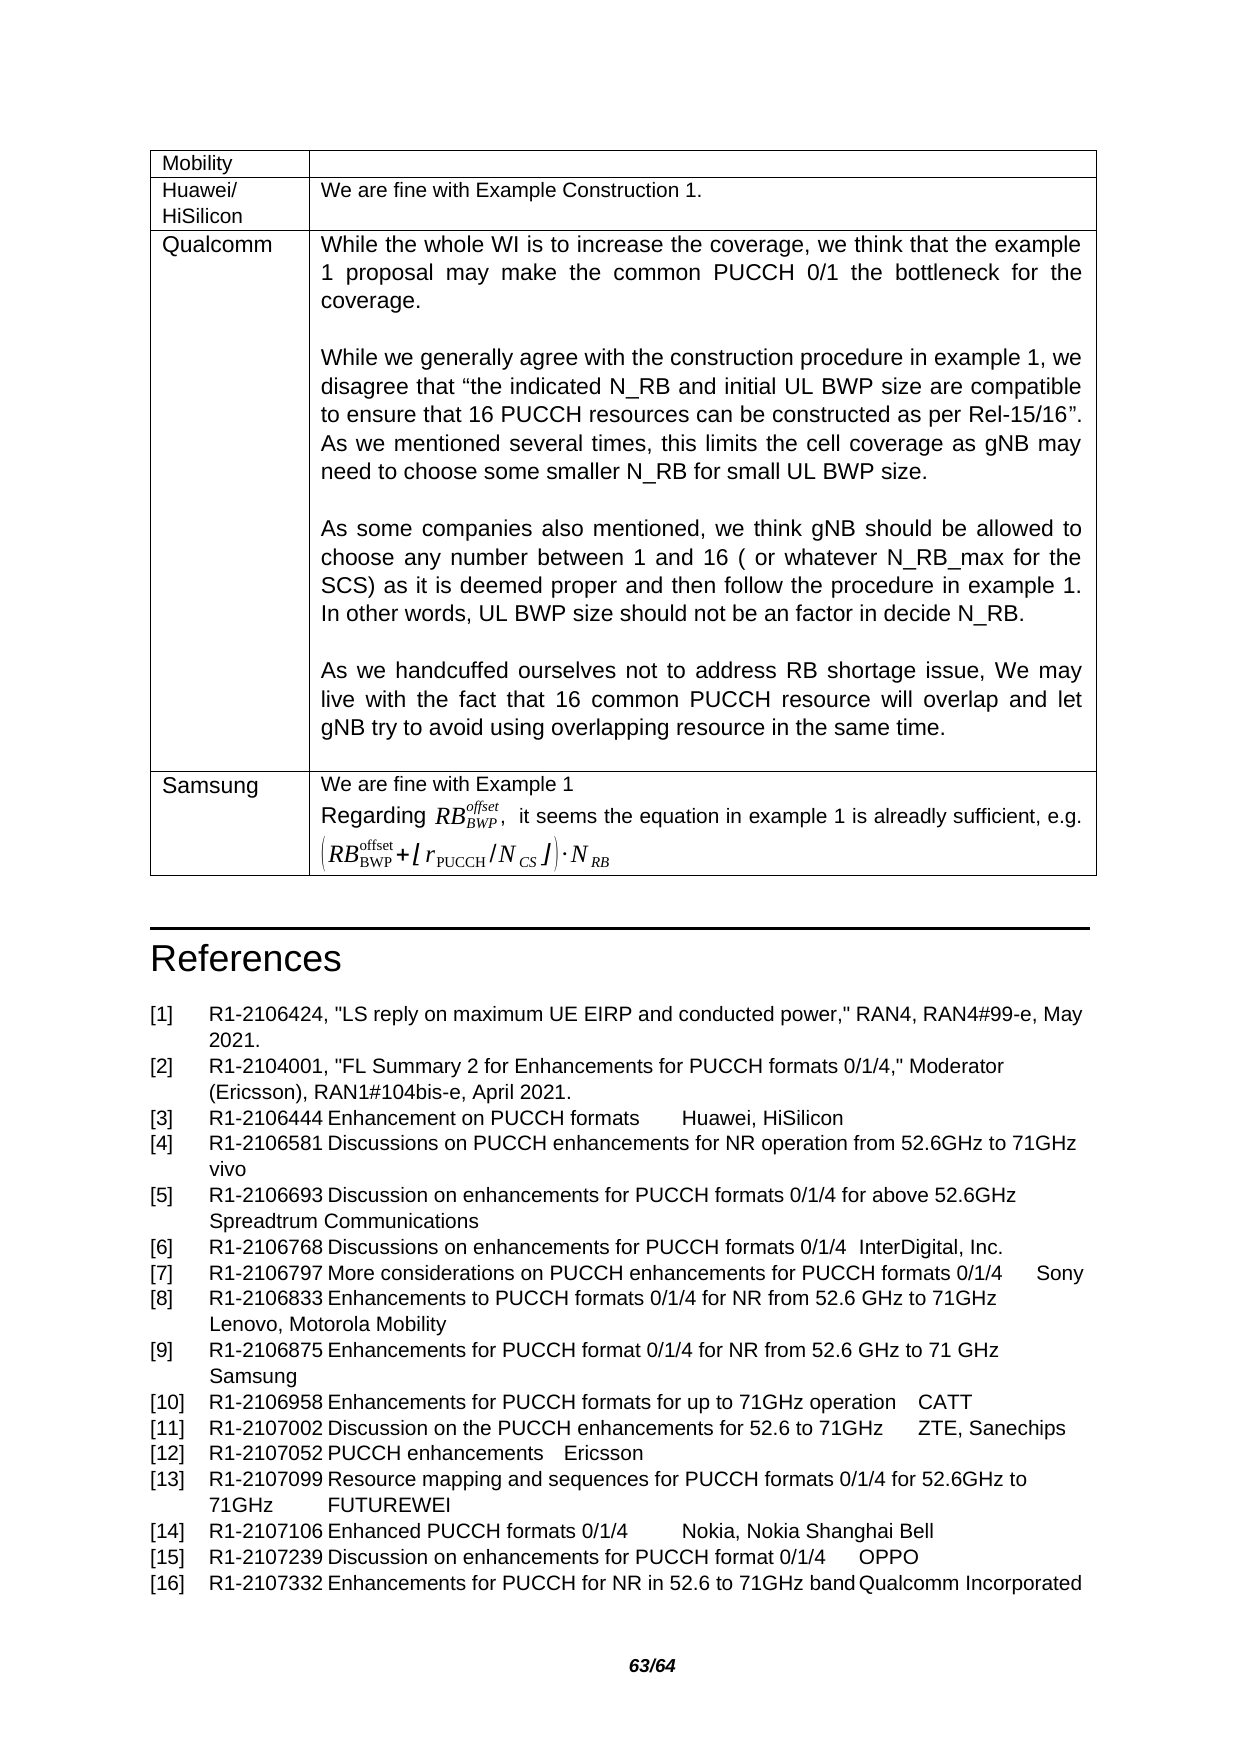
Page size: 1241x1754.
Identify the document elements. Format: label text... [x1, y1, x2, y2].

text R1-2106768 Discussions on enhancements for PUCCH formats 0/1/4 InterDigital, Inc. [150, 1234, 1090, 1258]
table_cell While the whole WI is to increase the coverage, we think that the example 1 proposal may make the common PUCCH 0/1 the bottleneck for the coverage. While we generally agree with the construction procedure in example 1, we disagree that “the indicated N_RB and initial UL BWP size are compatible to ensure that 16 PUCCH resources can be constructed as per Rel-15/16”. As we mentioned several times, this limits the cell coverage as gNB may need to choose some smaller N_RB for small UL BWP size. As some companies also mentioned, we think gNB should be allowed to choose any number between 1 and 16 ( or whatever N_RB_max for the SCS) as it is deemed proper and then follow the procedure in example 1. In other words, UL BWP size should not be an factor in decide N_RB. As we handcuffed ourselves not to address RB shortage issue, We may live with the fact that 16 common PUCCH resource will overlap and let gNB try to avoid using overlapping resource in the same time. [310, 231, 1096, 771]
text R1-2107106 Enhanced PUCCH formats 0/1/4 Nokia, Nokia Shanghai Bell [150, 1519, 1090, 1543]
text R1-2106424, "LS reply on maximum UE EIRP and conducted power," RAN4, RAN4#99-e, May 2021. [150, 1002, 1090, 1052]
subtitle References [150, 930, 1090, 980]
text R1-2107332 Enhancements for PUCCH for NR in 52.6 to 71GHz band Qualcomm Incorporated [150, 1570, 1090, 1594]
text R1-2106958 Enhancements for PUCCH formats for up to 71GHz operation CATT [150, 1389, 1090, 1413]
text R1-2106875 Enhancements for PUCCH format 0/1/4 for NR from 52.6 GHz to 71 GHz Samsung [150, 1338, 1090, 1388]
table_cell Huawei/HiSilicon [151, 178, 309, 229]
text R1-2107099 Resource mapping and sequences for PUCCH formats 0/1/4 for 52.6GHz to 71GHz FUTUREWEI [150, 1467, 1090, 1517]
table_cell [310, 151, 1096, 177]
text R1-2106797 More considerations on PUCCH enhancements for PUCCH formats 0/1/4 Sony [150, 1260, 1090, 1284]
text R1-2106444 Enhancement on PUCCH formats Huawei, HiSilicon [150, 1105, 1090, 1129]
text R1-2107052 PUCCH enhancements Ericsson [150, 1441, 1090, 1465]
text R1-2106581 Discussions on PUCCH enhancements for NR operation from 52.6GHz to 71GHz vivo [150, 1131, 1090, 1181]
text R1-2104001, "FL Summary 2 for Enhancements for PUCCH formats 0/1/4," Moderator (Ericsson), RAN1#104bis-e, April 2021. [150, 1054, 1090, 1103]
text R1-2107239 Discussion on enhancements for PUCCH format 0/1/4 OPPO [150, 1544, 1090, 1568]
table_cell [151, 151, 309, 177]
text R1-2107002 Discussion on the PUCCH enhancements for 52.6 to 71GHz ZTE, Sanechips [150, 1415, 1090, 1439]
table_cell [310, 178, 1096, 229]
table_cell Qualcomm [151, 231, 309, 771]
table_cell Samsung [151, 772, 309, 875]
table_cell We are fine with Example 1 Regarding , it seems the equation in example 1 is alreadly sufficient, e.g. [310, 772, 1096, 875]
text R1-2106693 Discussion on enhancements for PUCCH formats 0/1/4 for above 52.6GHz Spreadtrum Communications [150, 1183, 1090, 1233]
text R1-2106833 Enhancements to PUCCH formats 0/1/4 for NR from 52.6 GHz to 71GHz Lenovo, Motorola Mobility [150, 1286, 1090, 1336]
